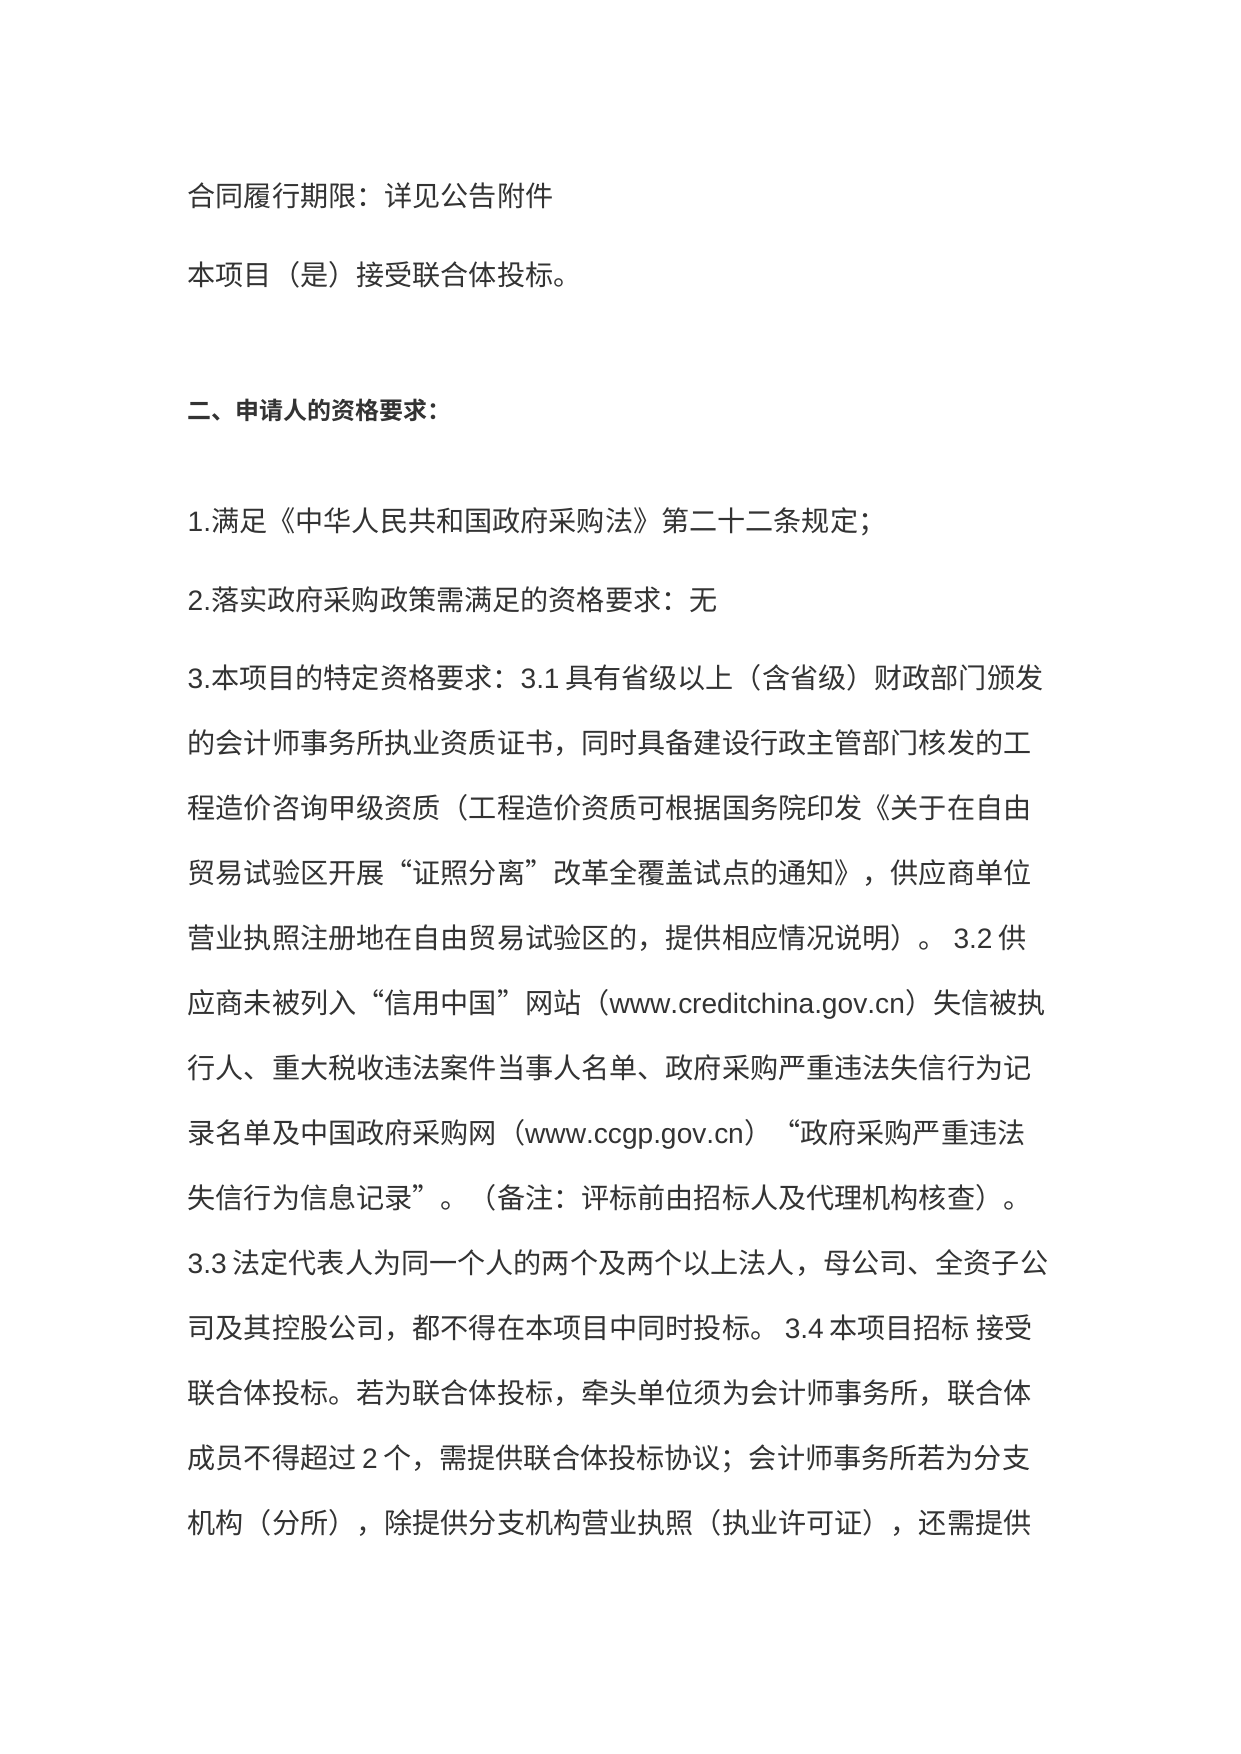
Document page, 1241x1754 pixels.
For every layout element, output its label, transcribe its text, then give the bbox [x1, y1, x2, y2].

text 本项目（是）接受联合体投标。 [187, 240, 1053, 305]
text 合同履行期限：详见公告附件 [187, 162, 1053, 227]
text 二、申请人的资格要求： [187, 376, 1053, 441]
text 2.落实政府采购政策需满足的资格要求：无 [187, 565, 1053, 630]
text 1.满足《中华人民共和国政府采购法》第二十二条规定； [187, 487, 1053, 552]
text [187, 644, 1053, 1554]
